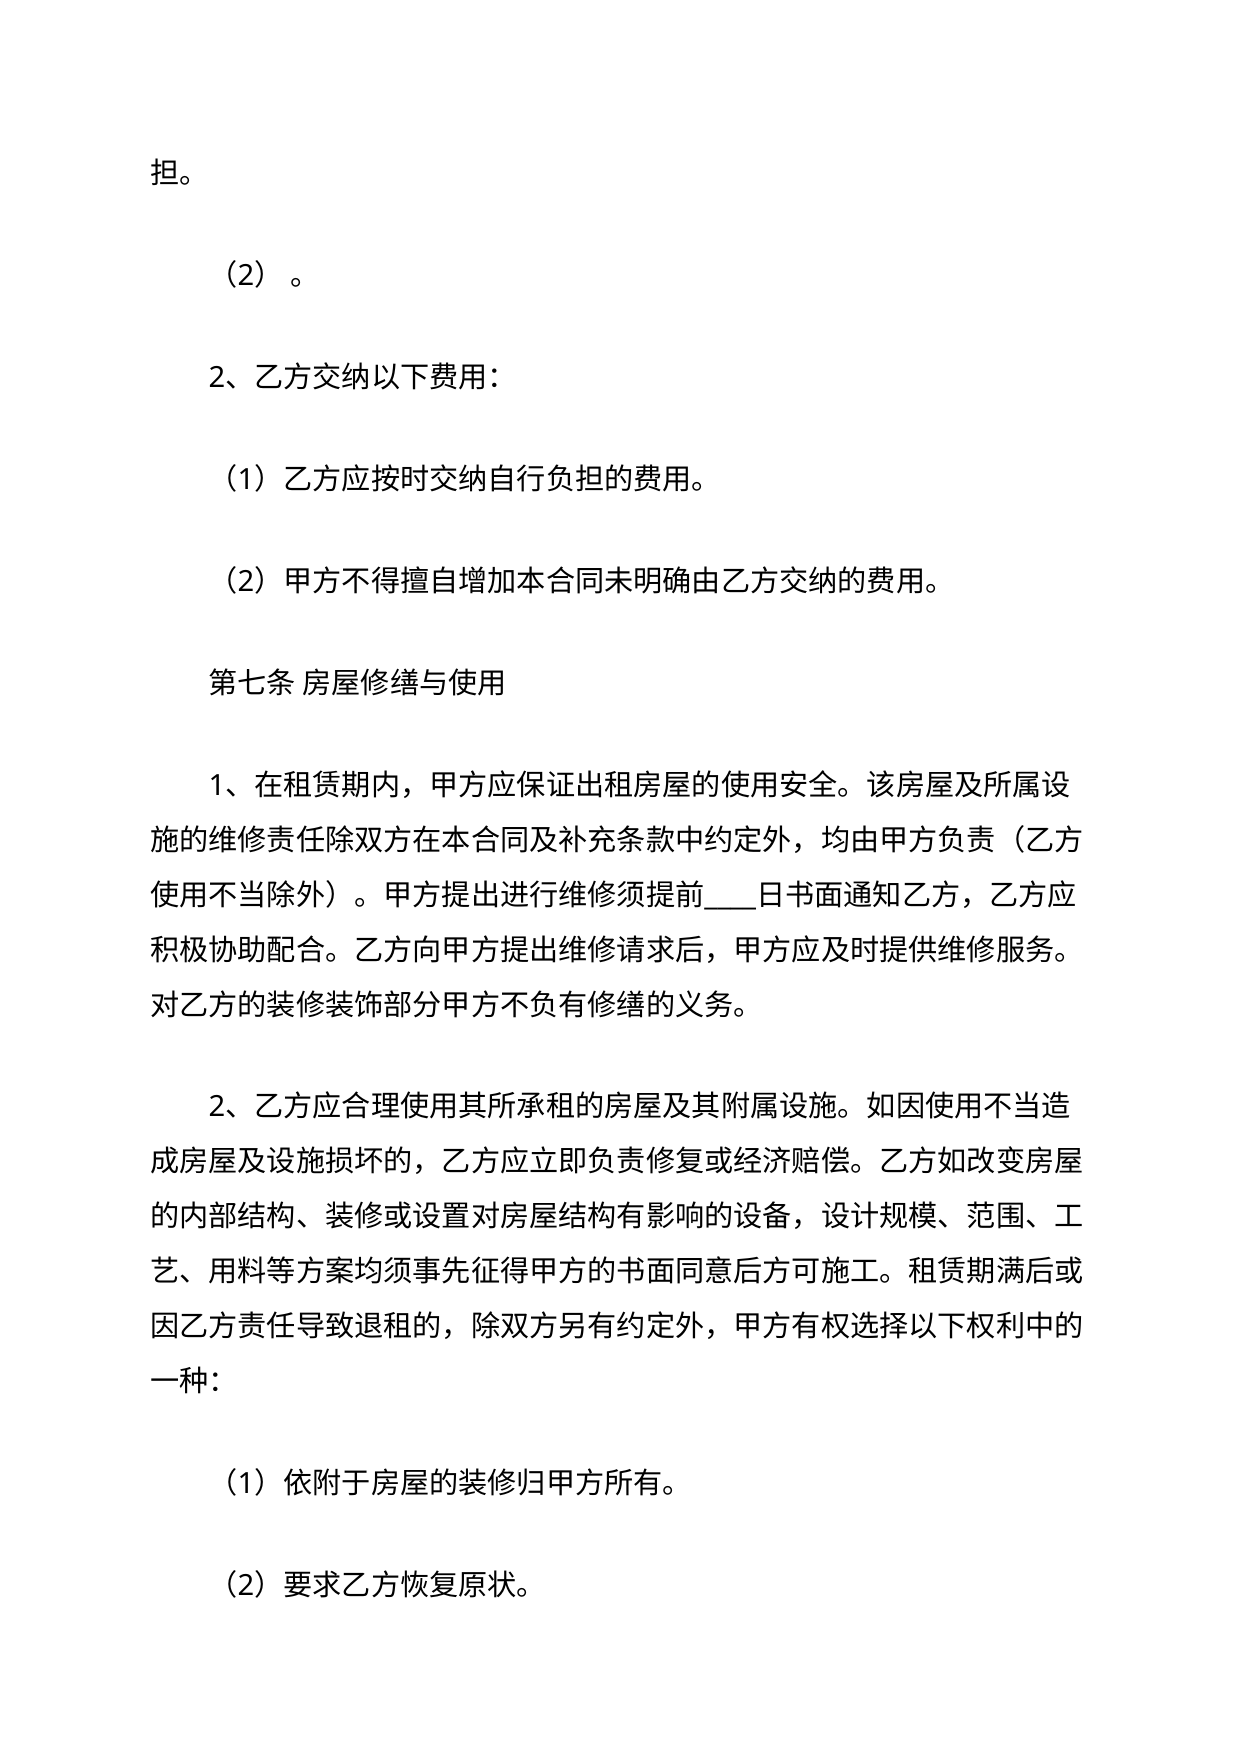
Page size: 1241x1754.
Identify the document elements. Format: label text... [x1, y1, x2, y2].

text （2） 。 [150, 252, 1090, 294]
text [150, 150, 1090, 192]
text 2、乙方交纳以下费用： [150, 354, 1090, 396]
text （1）乙方应按时交纳自行负担的费用。 [150, 456, 1090, 498]
text （1）依附于房屋的装修归甲方所有。 [150, 1459, 1090, 1502]
text 第七条 房屋修缮与使用 [150, 660, 1090, 702]
text 1、在租赁期内，甲方应保证出租房屋的使用安全。该房屋及所属设施的维修责任除双方在本合同及补充条款中约定外，均由甲方负责（乙方使用不当除外）。甲方提出进行维修须提前____日书面通知乙方，乙方应积极协助配合。乙方向甲方提出维修请求后，甲方应及时提供维修服务。对乙方的装修装饰部分甲方不负有修缮的义务。 [150, 761, 1090, 1023]
text （2）要求乙方恢复原状。 [150, 1561, 1090, 1604]
text （2）甲方不得擅自增加本合同未明确由乙方交纳的费用。 [150, 558, 1090, 600]
text 2、乙方应合理使用其所承租的房屋及其附属设施。如因使用不当造成房屋及设施损坏的，乙方应立即负责修复或经济赔偿。乙方如改变房屋的内部结构、装修或设置对房屋结构有影响的设备，设计规模、范围、工艺、用料等方案均须事先征得甲方的书面同意后方可施工。租赁期满后或因乙方责任导致退租的，除双方另有约定外，甲方有权选择以下权利中的一种： [150, 1083, 1090, 1400]
